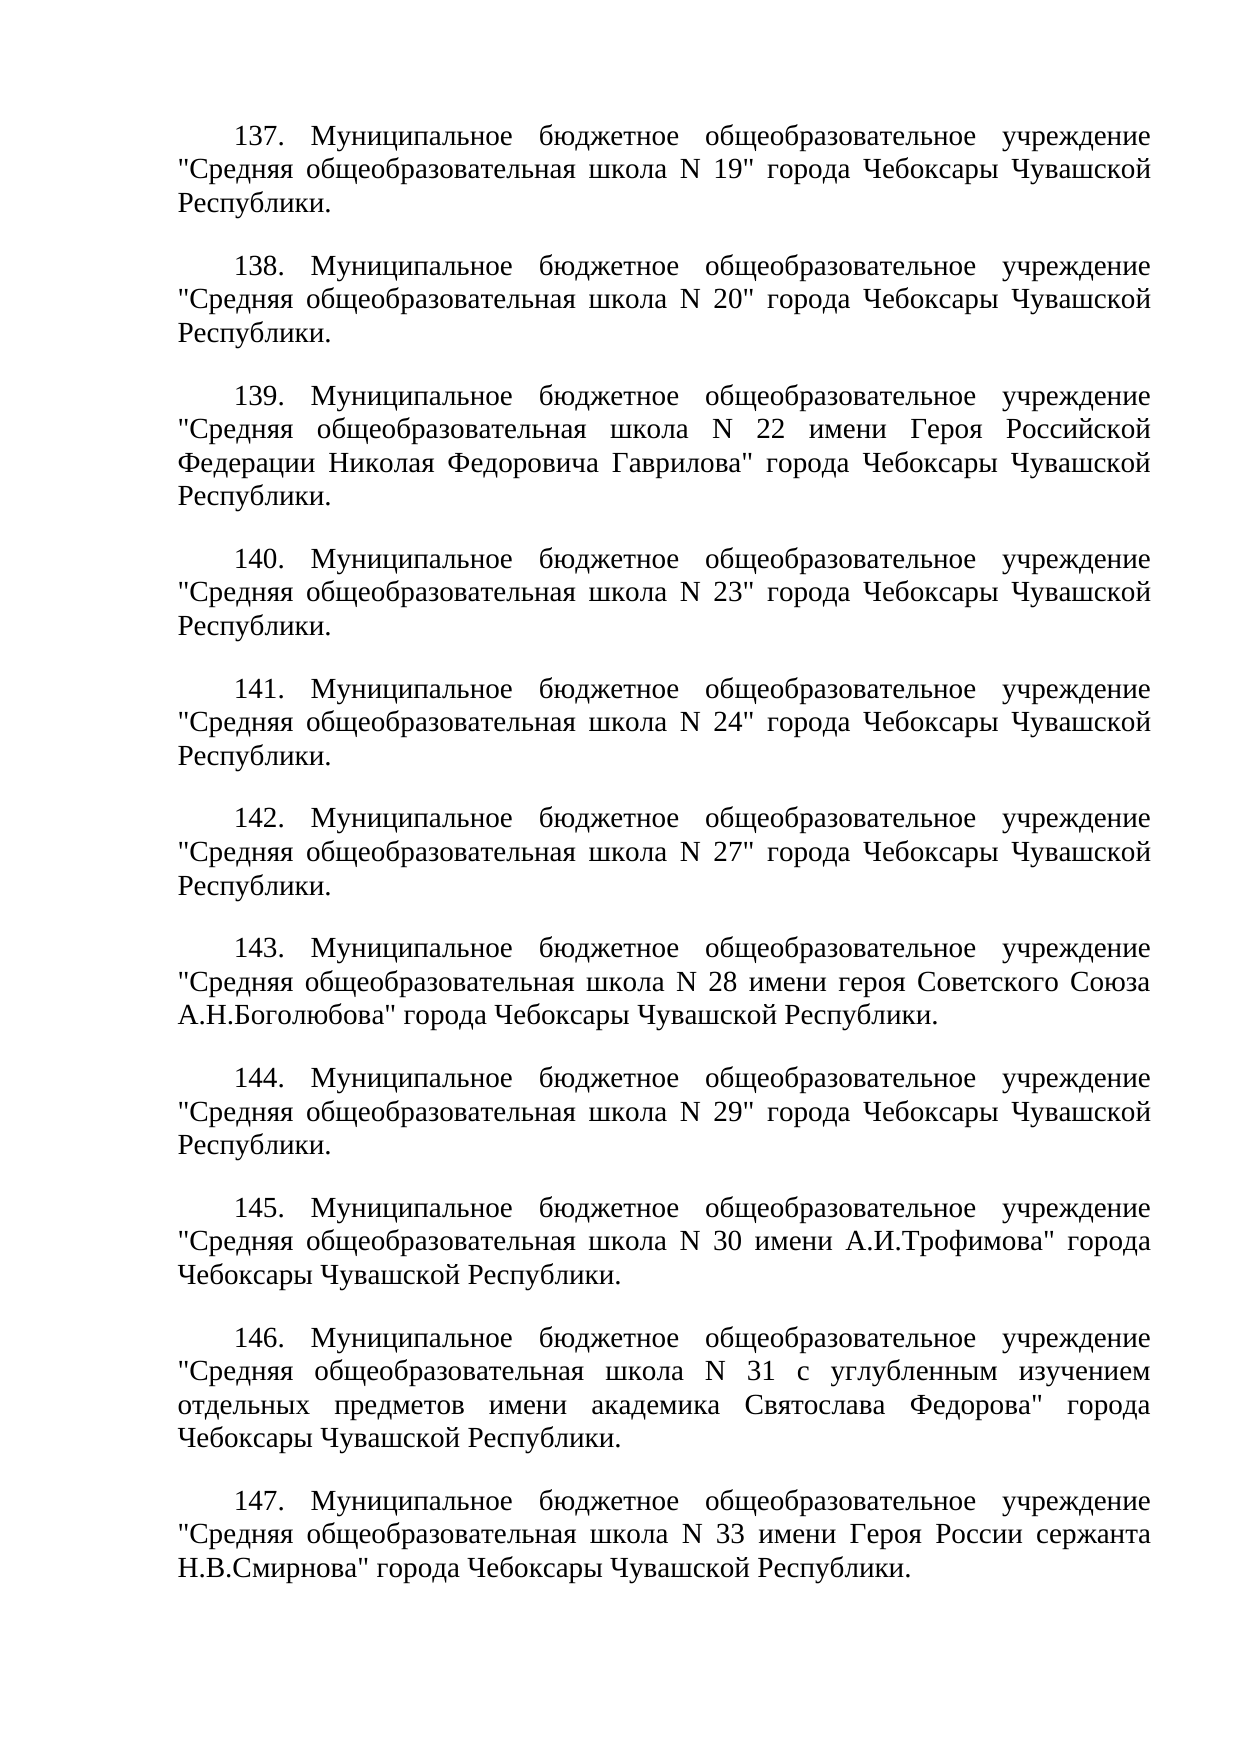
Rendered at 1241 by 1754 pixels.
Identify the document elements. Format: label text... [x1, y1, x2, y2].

text 141. Муниципальное бюджетное общеобразовательное учреждение "Средняя общеобразовательная школа N 24" города Чебоксары Чувашской Республики. [177, 671, 1152, 771]
text 138. Муниципальное бюджетное общеобразовательное учреждение "Средняя общеобразовательная школа N 20" города Чебоксары Чувашской Республики. [177, 248, 1152, 348]
text 147. Муниципальное бюджетное общеобразовательное учреждение "Средняя общеобразовательная школа N 33 имени Героя России сержанта Н.В.Смирнова" города Чебоксары Чувашской Республики. [177, 1483, 1152, 1584]
text 142. Муниципальное бюджетное общеобразовательное учреждение "Средняя общеобразовательная школа N 27" города Чебоксары Чувашской Республики. [177, 801, 1152, 901]
text 140. Муниципальное бюджетное общеобразовательное учреждение "Средняя общеобразовательная школа N 23" города Чебоксары Чувашской Республики. [177, 541, 1152, 642]
text 146. Муниципальное бюджетное общеобразовательное учреждение "Средняя общеобразовательная школа N 31 с углубленным изучением отдельных предметов имени академика Святослава Федорова" города Чебоксары Чувашской Республики. [177, 1320, 1152, 1454]
text 137. Муниципальное бюджетное общеобразовательное учреждение "Средняя общеобразовательная школа N 19" города Чебоксары Чувашской Республики. [177, 118, 1152, 219]
text 144. Муниципальное бюджетное общеобразовательное учреждение "Средняя общеобразовательная школа N 29" города Чебоксары Чувашской Республики. [177, 1060, 1152, 1161]
text 143. Муниципальное бюджетное общеобразовательное учреждение "Средняя общеобразовательная школа N 28 имени героя Советского Союза А.Н.Боголюбова" города Чебоксары Чувашской Республики. [177, 930, 1152, 1031]
text 145. Муниципальное бюджетное общеобразовательное учреждение "Средняя общеобразовательная школа N 30 имени А.И.Трофимова" города Чебоксары Чувашской Республики. [177, 1190, 1152, 1291]
text 139. Муниципальное бюджетное общеобразовательное учреждение "Средняя общеобразовательная школа N 22 имени Героя Российской Федерации Николая Федоровича Гаврилова" города Чебоксары Чувашской Республики. [177, 378, 1152, 512]
